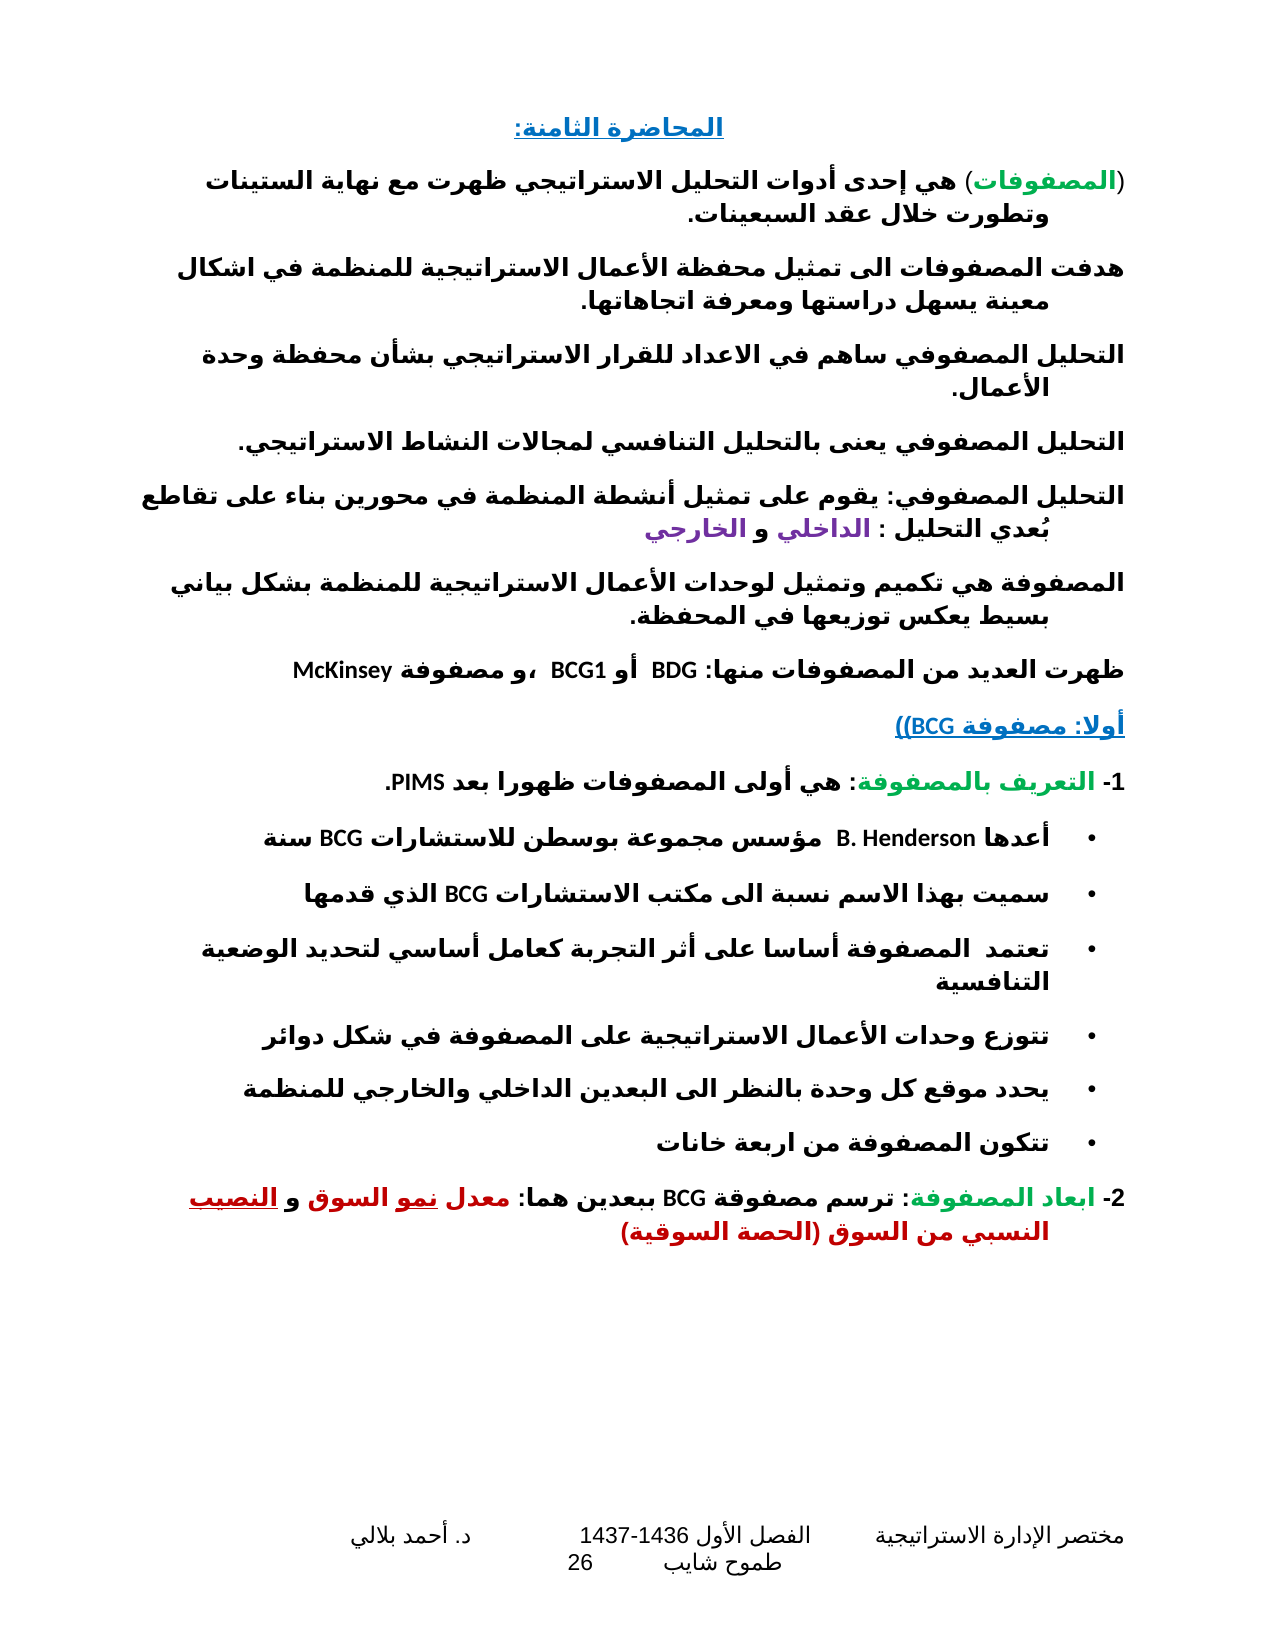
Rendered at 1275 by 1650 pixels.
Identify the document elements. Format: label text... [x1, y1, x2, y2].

text أولا: مصفوفة BCG)) [112, 710, 1125, 741]
text (المصفوفات) هي إحدى أدوات التحليل الاستراتيجي ظهرت مع نهاية الستينات وتطورت خلال عقد السبعينات. [112, 166, 1125, 228]
text ظهرت العديد من المصفوفات منها: BDG أو BCG1 ،و مصفوفة McKinsey [112, 654, 1125, 685]
list تتوزع وحدات الأعمال الاستراتيجية على المصفوفة في شكل دوائر [112, 1021, 1087, 1049]
text 2- ابعاد المصفوفة: ترسم مصفوقة BCG ببعدين هما: معدل نمو السوق و النصيب النسبي من السوق (الحصة السوقية) [112, 1182, 1125, 1246]
text 1- التعريف بالمصفوفة: هي أولى المصفوفات ظهورا بعد PIMS. [112, 766, 1125, 797]
list أعدها B. Henderson مؤسس مجموعة بوسطن للاستشارات BCG سنة [112, 822, 1087, 853]
list تتكون المصفوفة من اربعة خانات [112, 1128, 1087, 1157]
text التحليل المصفوفي يعنى بالتحليل التنافسي لمجالات النشاط الاستراتيجي. [112, 427, 1125, 456]
text هدفت المصفوفات الى تمثيل محفظة الأعمال الاستراتيجية للمنظمة في اشكال معينة يسهل دراستها ومعرفة اتجاهاتها. [112, 253, 1125, 315]
text المحاضرة الثامنة: [112, 112, 1125, 141]
list سميت بهذا الاسم نسبة الى مكتب الاستشارات BCG الذي قدمها [112, 878, 1087, 908]
text المصفوفة هي تكميم وتمثيل لوحدات الأعمال الاستراتيجية للمنظمة بشكل بياني بسيط يعكس توزيعها في المحفظة. [112, 568, 1125, 629]
list تعتمد المصفوفة أساسا على أثر التجربة كعامل أساسي لتحديد الوضعية التنافسية [112, 934, 1087, 996]
text التحليل المصفوفي ساهم في الاعداد للقرار الاستراتيجي بشأن محفظة وحدة الأعمال. [112, 340, 1125, 402]
list يحدد موقع كل وحدة بالنظر الى البعدين الداخلي والخارجي للمنظمة [112, 1074, 1087, 1103]
text التحليل المصفوفي: يقوم على تمثيل أنشطة المنظمة في محورين بناء على تقاطع بُعدي التحليل : الداخلي و الخارجي [112, 481, 1125, 543]
